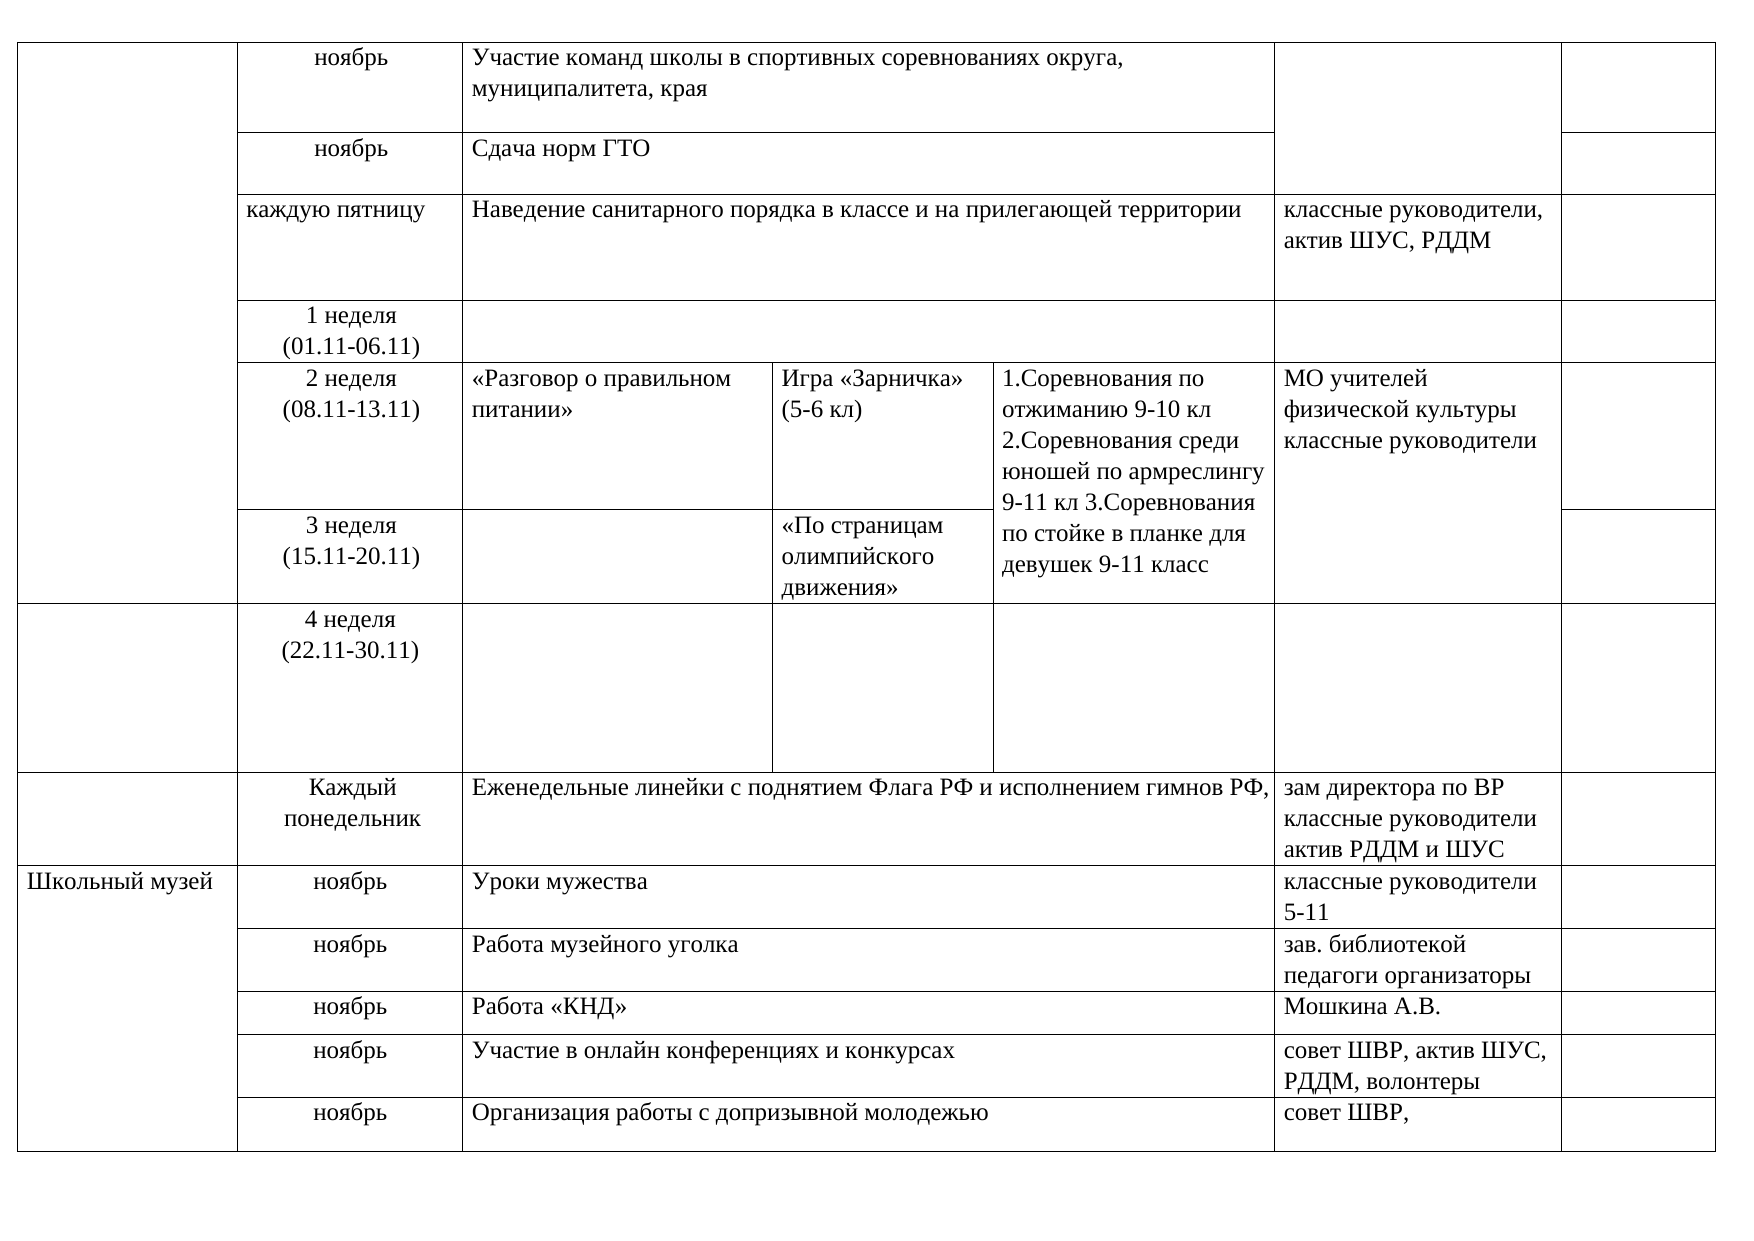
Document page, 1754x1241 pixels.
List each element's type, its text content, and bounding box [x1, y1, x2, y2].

table_cell совет ШВР, актив ШУС, РДДМ, волонтеры [1275, 1035, 1561, 1097]
table_cell [463, 510, 772, 603]
table_cell Наведение санитарного порядка в классе и на прилегающей территории [463, 195, 1274, 299]
table_cell [1562, 363, 1715, 509]
table_cell [1562, 866, 1715, 928]
table_cell 1 неделя (01.11-06.11) [238, 301, 462, 362]
table_cell [1562, 510, 1715, 603]
table_cell Сдача норм ГТО [463, 133, 1274, 194]
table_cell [1275, 1098, 1561, 1151]
table_cell Каждый понедельник [238, 773, 462, 865]
table_cell «По страницам олимпийского движения» [773, 510, 993, 603]
table_cell [1275, 301, 1561, 362]
table_cell [1562, 992, 1715, 1034]
table_cell [1562, 773, 1715, 865]
table_cell [1562, 929, 1715, 991]
table_cell Игра «Зарничка» (5-6 кл) [773, 363, 993, 509]
table_cell [18, 773, 237, 865]
table_cell 3 неделя (15.11-20.11) [238, 510, 462, 603]
table_cell Мошкина А.В. [1275, 992, 1561, 1034]
table_cell [994, 604, 1274, 772]
table_cell МО учителей физической культуры классные руководители [1275, 363, 1561, 603]
table_cell [463, 301, 1274, 362]
table_cell [463, 604, 772, 772]
table_cell [1562, 43, 1715, 132]
table_cell [1562, 1098, 1715, 1151]
table_cell каждую пятницу [238, 195, 462, 299]
table_cell ноябрь [238, 866, 462, 928]
table_cell [773, 604, 993, 772]
table_cell 1.Соревнования по отжиманию 9-10 кл 2.Соревнования среди юношей по армреслингу 9-11 кл 3.Соревнования по стойке в планке для девушек 9-11 класс [994, 363, 1274, 603]
table_cell 2 неделя (08.11-13.11) [238, 363, 462, 509]
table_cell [1275, 43, 1561, 194]
table_cell Уроки мужества [463, 866, 1274, 928]
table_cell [463, 1098, 1274, 1151]
table_cell [1562, 604, 1715, 772]
table_cell [1562, 195, 1715, 299]
table_cell ноябрь [238, 1035, 462, 1097]
table_cell [18, 604, 237, 772]
table_cell зам директора по ВР классные руководители актив РДДМ и ШУС [1275, 773, 1561, 865]
table_cell ноябрь [238, 1098, 462, 1151]
table_cell зав. библиотекой педагоги организаторы [1275, 929, 1561, 991]
table_cell [1562, 133, 1715, 194]
table_cell классные руководители, актив ШУС, РДДМ [1275, 195, 1561, 299]
table_cell [1275, 604, 1561, 772]
table_cell Участие в онлайн конференциях и конкурсах [463, 1035, 1274, 1097]
table_cell ноябрь [238, 133, 462, 194]
table_cell [1562, 1035, 1715, 1097]
table_cell [18, 43, 237, 603]
table_cell [1562, 301, 1715, 362]
table_cell Работа музейного уголка [463, 929, 1274, 991]
table_cell Участие команд школы в спортивных соревнованиях округа, муниципалитета, края [463, 43, 1274, 132]
table_cell «Разговор о правильном питании» [463, 363, 772, 509]
table_cell ноябрь [238, 43, 462, 132]
table_cell 4 неделя (22.11-30.11) [238, 604, 462, 772]
table_cell Школьный музей [18, 866, 237, 1151]
table_cell классные руководители 5-11 [1275, 866, 1561, 928]
table_cell Еженедельные линейки с поднятием Флага РФ и исполнением гимнов РФ, [463, 773, 1274, 865]
table_cell ноябрь [238, 929, 462, 991]
table_cell Работа «КНД» [463, 992, 1274, 1034]
table_cell ноябрь [238, 992, 462, 1034]
